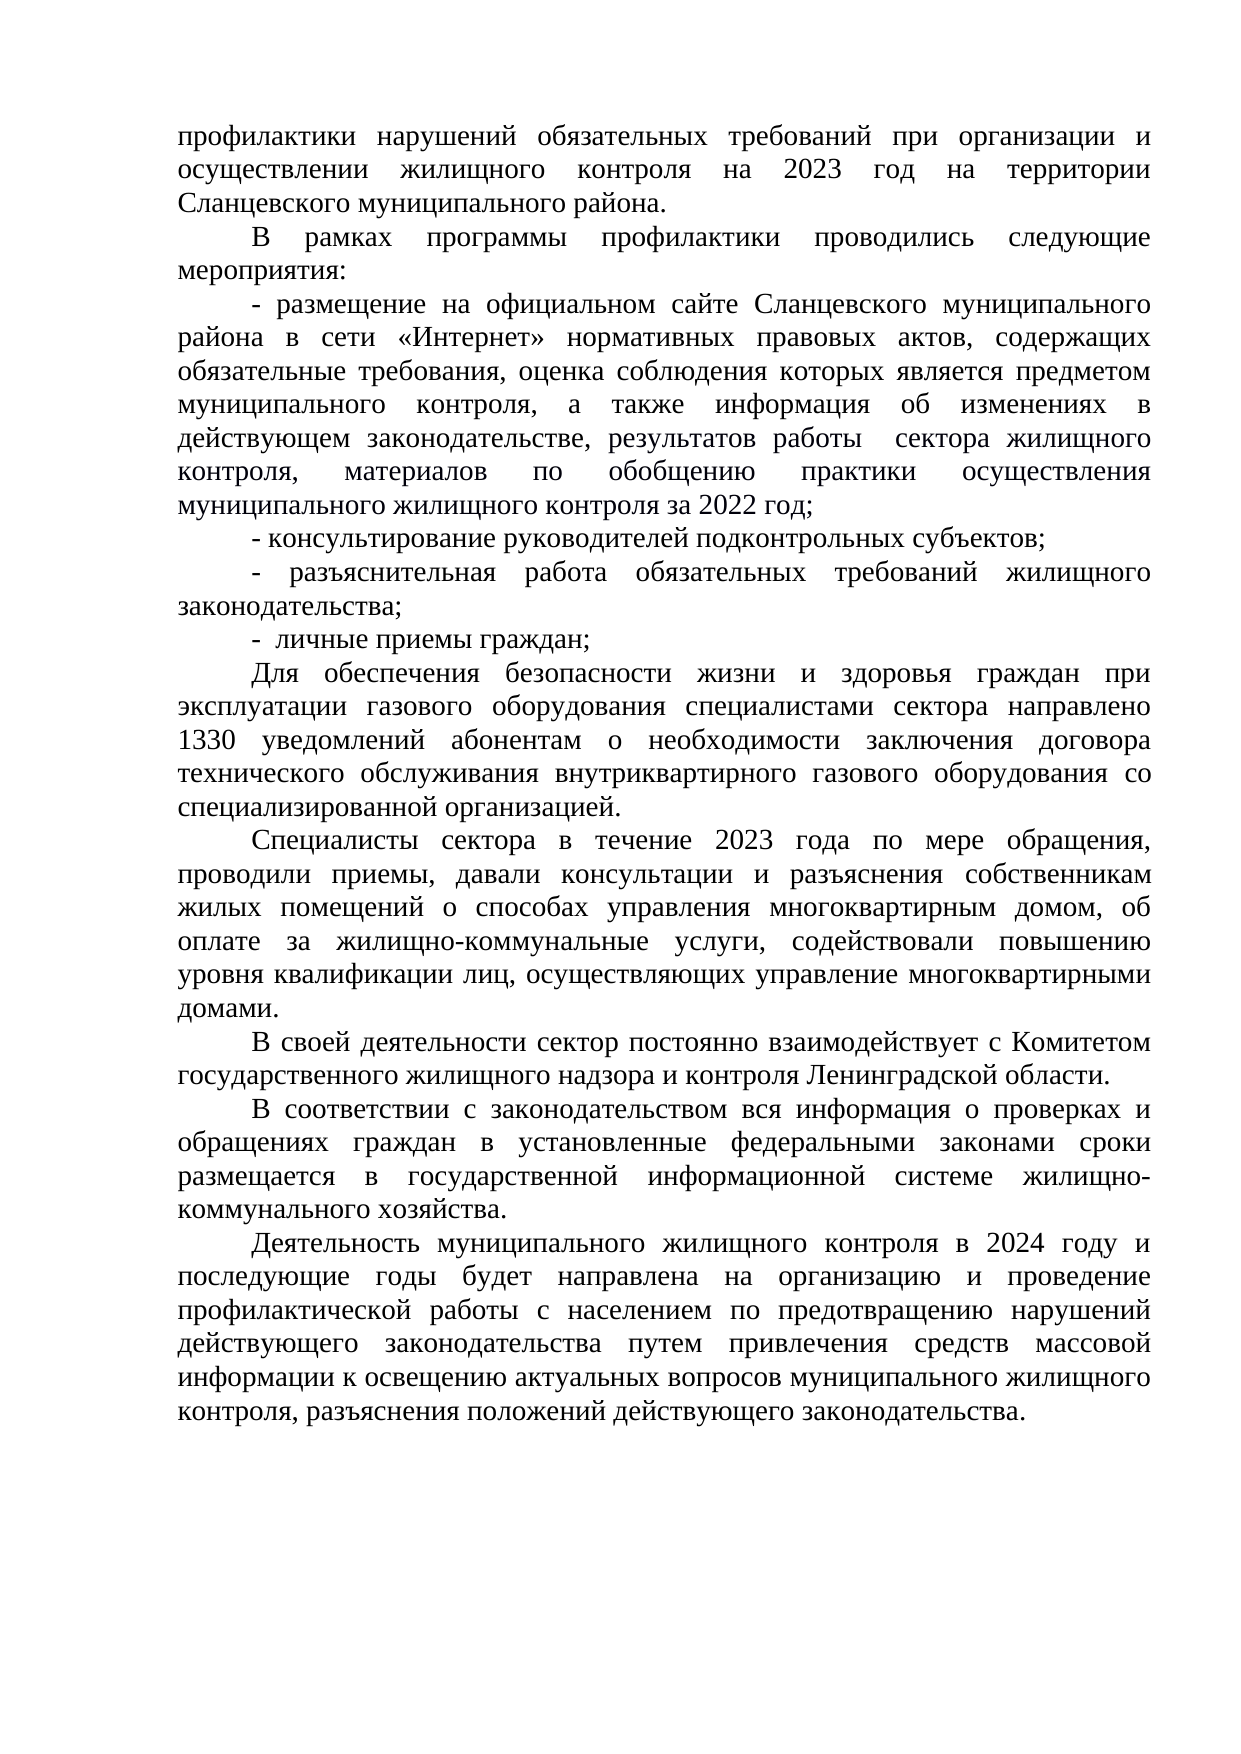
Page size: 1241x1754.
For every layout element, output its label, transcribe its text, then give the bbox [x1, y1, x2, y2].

list Деятельность муниципального жилищного контроля в 2024 году и последующие годы будет направлена на организацию и проведение профилактической работы с населением по предотвращению нарушений действующего законодательства путем привлечения средств массовой информации к освещению актуальных вопросов муниципального жилищного контроля, разъяснения положений действующего законодательства. [177, 1225, 1152, 1426]
list - личные приемы граждан; [177, 621, 1152, 655]
list В соответствии с законодательством вся информация о проверках и обращениях граждан в установленные федеральными законами сроки размещается в государственной информационной системе жилищно-коммунального хозяйства. [177, 1091, 1152, 1225]
list - консультирование руководителей подконтрольных субъектов; [177, 521, 1152, 554]
list - разъяснительная работа обязательных требований жилищного законодательства; [177, 554, 1152, 621]
list В рамках программы профилактики проводились следующие мероприятия: [177, 219, 1152, 286]
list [177, 118, 1152, 219]
list - размещение на официальном сайте Сланцевского муниципального района в сети «Интернет» нормативных правовых актов, содержащих обязательные требования, оценка соблюдения которых является предметом муниципального контроля, а также информация об изменениях в действующем законодательстве, результатов работы сектора жилищного контроля, материалов по обобщению практики осуществления муниципального жилищного контроля за 2022 год; [177, 286, 1152, 521]
list Для обеспечения безопасности жизни и здоровья граждан при эксплуатации газового оборудования специалистами сектора направлено 1330 уведомлений абонентам о необходимости заключения договора технического обслуживания внутриквартирного газового оборудования со специализированной организацией. [177, 655, 1152, 822]
list В своей деятельности сектор постоянно взаимодействует с Комитетом государственного жилищного надзора и контроля Ленинградской области. [177, 1024, 1152, 1091]
list Специалисты сектора в течение 2023 года по мере обращения, проводили приемы, давали консультации и разъяснения собственникам жилых помещений о способах управления многоквартирным домом, об оплате за жилищно-коммунальные услуги, содействовали повышению уровня квалификации лиц, осуществляющих управление многоквартирными домами. [177, 822, 1152, 1024]
